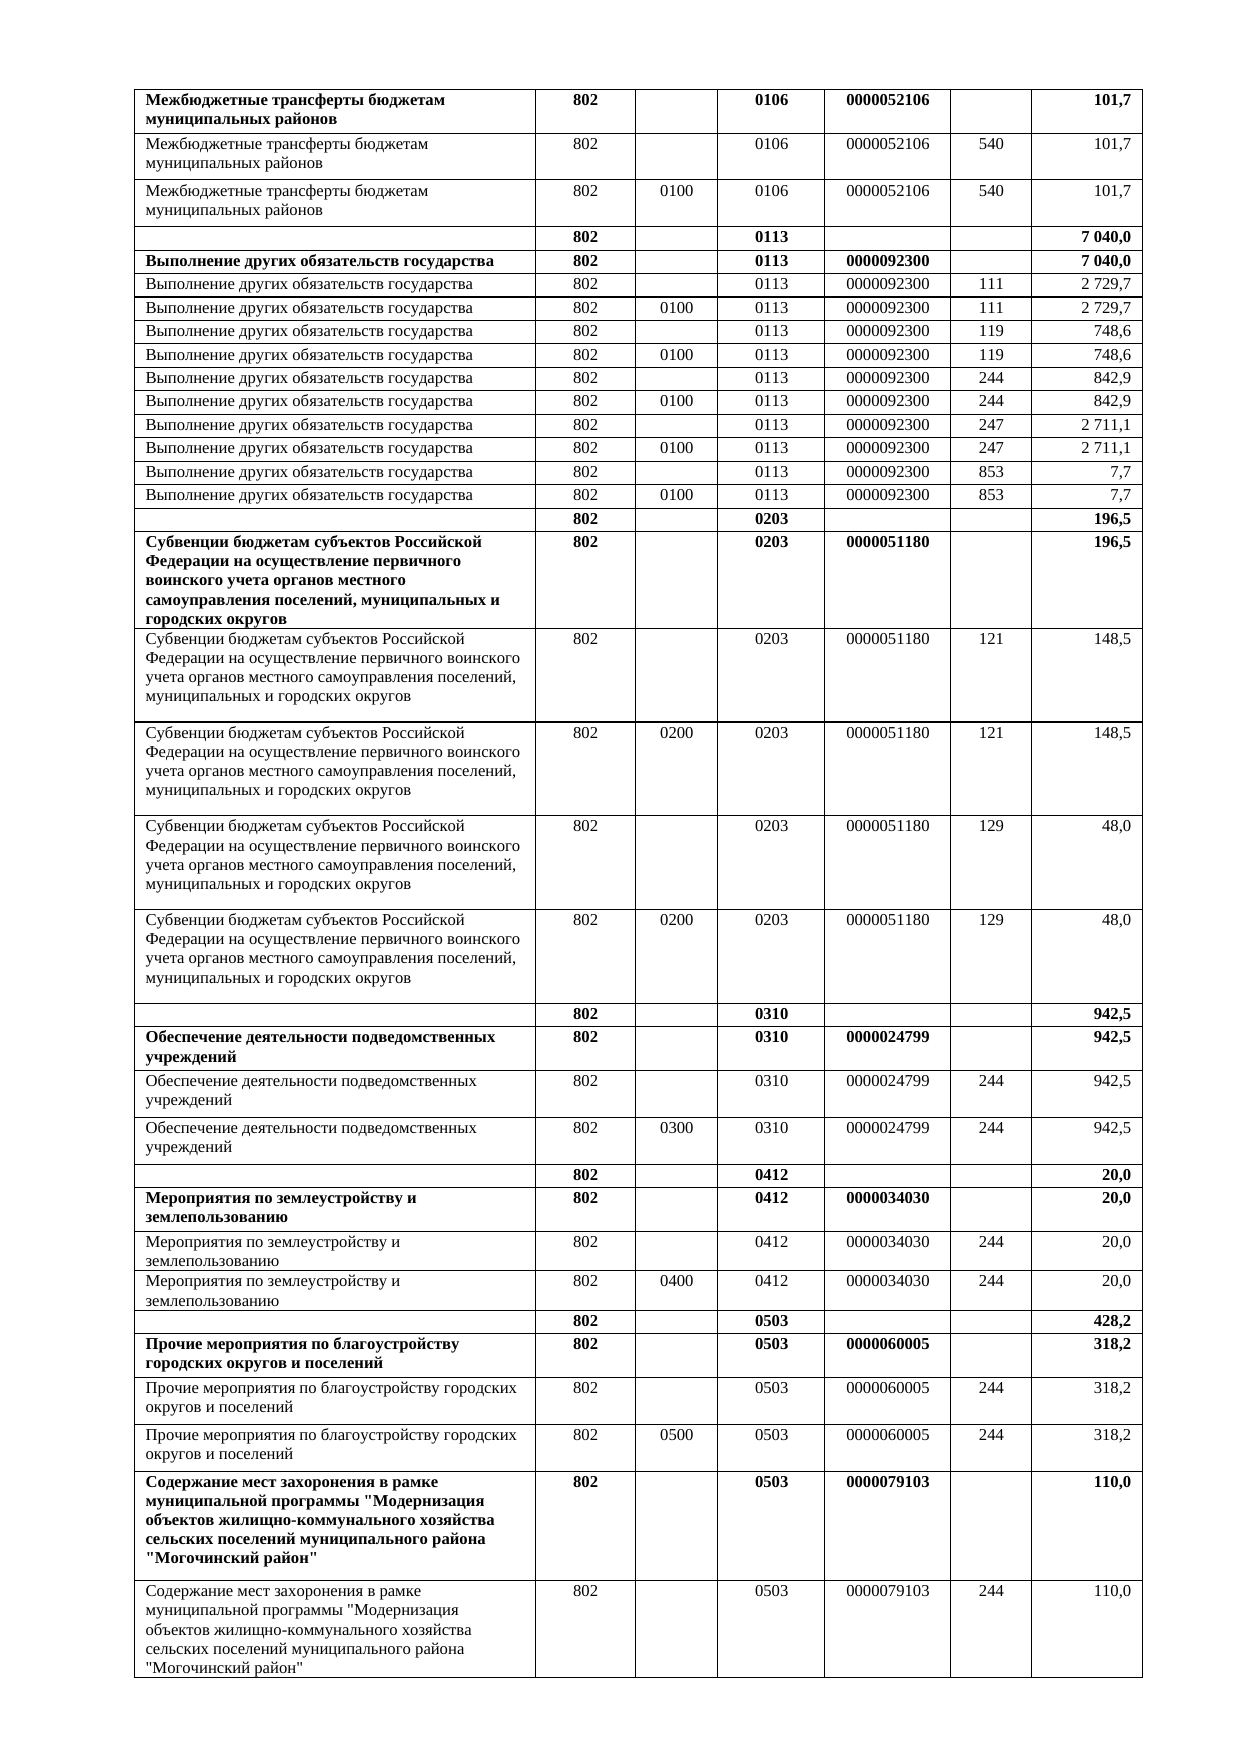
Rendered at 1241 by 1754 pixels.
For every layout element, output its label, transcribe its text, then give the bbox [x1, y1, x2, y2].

table_cell 101,7 [1032, 180, 1142, 226]
table_cell 0000092300 [825, 368, 950, 390]
table_cell 853 [951, 462, 1031, 484]
table_cell 20,0 [1032, 1271, 1142, 1309]
table_cell 0000051180 [825, 910, 950, 1003]
table_cell 0000052106 [825, 134, 950, 179]
table_cell 802 [536, 1425, 635, 1471]
table_cell 0300 [636, 1118, 717, 1164]
table_cell 0100 [636, 485, 717, 507]
table_cell 0200 [636, 910, 717, 1003]
table_cell 0113 [718, 251, 824, 273]
table_cell 802 [536, 1188, 635, 1231]
table_cell Выполнение других обязательств государства [135, 438, 535, 461]
table_cell 0000051180 [825, 816, 950, 909]
table_cell [636, 509, 717, 531]
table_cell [135, 1581, 535, 1677]
table_cell 0113 [718, 391, 824, 414]
table_cell 111 [951, 298, 1031, 320]
table_cell Выполнение других обязательств государства [135, 344, 535, 367]
table_cell 2 711,1 [1032, 415, 1142, 437]
table_cell 0100 [636, 344, 717, 367]
table_cell 129 [951, 910, 1031, 1003]
table_cell Межбюджетные трансферты бюджетам муниципальных районов [135, 180, 535, 226]
table_cell 0203 [718, 723, 824, 815]
table_cell 244 [951, 368, 1031, 390]
table_cell 0000092300 [825, 485, 950, 507]
table_cell [636, 1188, 717, 1231]
table_cell Прочие мероприятия по благоустройству городских округов и поселений [135, 1334, 535, 1377]
table_cell Субвенции бюджетам субъектов Российской Федерации на осуществление первичного воинского учета органов местного самоуправления поселений, муниципальных и городских округов [135, 723, 535, 815]
table_cell 942,5 [1032, 1004, 1142, 1026]
table_cell 244 [951, 391, 1031, 414]
table_cell 0503 [718, 1378, 824, 1424]
table_cell 0000051180 [825, 629, 950, 721]
table_cell 0000024799 [825, 1071, 950, 1117]
table_cell 0400 [636, 1271, 717, 1309]
table_cell [636, 1232, 717, 1270]
table_cell Субвенции бюджетам субъектов Российской Федерации на осуществление первичного воинского учета органов местного самоуправления поселений, муниципальных и городских округов [135, 629, 535, 721]
table_cell 148,5 [1032, 723, 1142, 815]
table_cell 802 [536, 1271, 635, 1309]
table_cell Мероприятия по землеустройству и землепользованию [135, 1232, 535, 1270]
table_cell 0113 [718, 321, 824, 343]
table_cell [951, 1004, 1031, 1026]
table_cell 802 [536, 532, 635, 628]
table_cell 0000060005 [825, 1425, 950, 1471]
table_cell 0000092300 [825, 344, 950, 367]
table_cell 2 729,7 [1032, 274, 1142, 296]
table_cell 7,7 [1032, 485, 1142, 507]
table_cell Мероприятия по землеустройству и землепользованию [135, 1271, 535, 1309]
table_cell Субвенции бюджетам субъектов Российской Федерации на осуществление первичного воинского учета органов местного самоуправления поселений, муниципальных и городских округов [135, 532, 535, 628]
table_cell [636, 321, 717, 343]
table_cell 428,2 [1032, 1311, 1142, 1333]
table_cell [135, 1165, 535, 1187]
table_cell 802 [536, 90, 635, 132]
table_cell [636, 816, 717, 909]
table_cell Обеспечение деятельности подведомственных учреждений [135, 1071, 535, 1117]
table_cell 0000034030 [825, 1271, 950, 1309]
table_cell 110,0 [1032, 1581, 1142, 1677]
table_cell [636, 1311, 717, 1333]
table_cell 802 [536, 723, 635, 815]
table_cell Субвенции бюджетам субъектов Российской Федерации на осуществление первичного воинского учета органов местного самоуправления поселений, муниципальных и городских округов [135, 910, 535, 1003]
table_cell 0113 [718, 462, 824, 484]
table_cell 7 040,0 [1032, 227, 1142, 249]
table_cell 0503 [718, 1311, 824, 1333]
table_cell 244 [951, 1378, 1031, 1424]
table_cell [825, 227, 950, 249]
table_cell 0000092300 [825, 462, 950, 484]
table_cell 802 [536, 629, 635, 721]
table_cell 802 [536, 227, 635, 249]
table_cell 0113 [718, 485, 824, 507]
table_cell 802 [536, 1027, 635, 1070]
table_cell Выполнение других обязательств государства [135, 368, 535, 390]
table_cell [951, 1165, 1031, 1187]
table_cell 2 711,1 [1032, 438, 1142, 461]
table_cell 0412 [718, 1271, 824, 1309]
table_cell 0203 [718, 816, 824, 909]
table_cell 2 729,7 [1032, 298, 1142, 320]
table_cell [951, 509, 1031, 531]
table_cell Выполнение других обязательств государства [135, 274, 535, 296]
table_cell 842,9 [1032, 391, 1142, 414]
table_cell 802 [536, 180, 635, 226]
table_cell [636, 532, 717, 628]
table_cell 748,6 [1032, 344, 1142, 367]
table_cell 802 [536, 910, 635, 1003]
table_cell 0310 [718, 1004, 824, 1026]
table_cell 121 [951, 629, 1031, 721]
table_cell 802 [536, 134, 635, 179]
table_cell 0000079103 [825, 1581, 950, 1677]
table_cell [636, 1581, 717, 1677]
table_cell [825, 1311, 950, 1333]
table_cell 942,5 [1032, 1071, 1142, 1117]
table_cell 0203 [718, 509, 824, 531]
table_cell [636, 629, 717, 721]
table_cell [636, 274, 717, 296]
table_cell 802 [536, 1165, 635, 1187]
table_cell 802 [536, 1071, 635, 1117]
table_cell 0412 [718, 1188, 824, 1231]
table_cell [636, 368, 717, 390]
table_cell 802 [536, 321, 635, 343]
table_cell Выполнение других обязательств государства [135, 321, 535, 343]
table_cell Выполнение других обязательств государства [135, 251, 535, 273]
table_cell [951, 90, 1031, 132]
table_cell 802 [536, 1232, 635, 1270]
table_cell [951, 1472, 1031, 1580]
table_cell 802 [536, 438, 635, 461]
table_cell 0113 [718, 368, 824, 390]
table_cell 0412 [718, 1165, 824, 1187]
table_cell 0310 [718, 1118, 824, 1164]
table_cell [951, 532, 1031, 628]
table_cell [636, 1334, 717, 1377]
table_cell Выполнение других обязательств государства [135, 298, 535, 320]
table_cell 121 [951, 723, 1031, 815]
table_cell 0000079103 [825, 1472, 950, 1580]
table_cell [135, 227, 535, 249]
table_cell 0000051180 [825, 723, 950, 815]
table_cell 0000034030 [825, 1232, 950, 1270]
table_cell 802 [536, 344, 635, 367]
table_cell Обеспечение деятельности подведомственных учреждений [135, 1027, 535, 1070]
table_cell 0100 [636, 180, 717, 226]
table_cell 802 [536, 251, 635, 273]
table_cell 244 [951, 1425, 1031, 1471]
table_cell 244 [951, 1118, 1031, 1164]
table_cell 244 [951, 1581, 1031, 1677]
table_cell 244 [951, 1071, 1031, 1117]
table_cell [951, 1311, 1031, 1333]
table_cell [951, 1027, 1031, 1070]
table_cell 0100 [636, 438, 717, 461]
table_cell 318,2 [1032, 1425, 1142, 1471]
table_cell [951, 227, 1031, 249]
table_cell 802 [536, 509, 635, 531]
table_cell 0203 [718, 532, 824, 628]
table_cell 20,0 [1032, 1188, 1142, 1231]
table_cell 0000092300 [825, 438, 950, 461]
table_cell 802 [536, 1118, 635, 1164]
table_cell Обеспечение деятельности подведомственных учреждений [135, 1118, 535, 1164]
table_cell 802 [536, 1378, 635, 1424]
table_cell Межбюджетные трансферты бюджетам муниципальных районов [135, 90, 535, 132]
table_cell 0113 [718, 298, 824, 320]
table_cell Выполнение других обязательств государства [135, 462, 535, 484]
table_cell 0000092300 [825, 274, 950, 296]
table_cell 0000060005 [825, 1378, 950, 1424]
table_cell 20,0 [1032, 1232, 1142, 1270]
table_cell 540 [951, 134, 1031, 179]
table_cell [636, 1378, 717, 1424]
table_cell [636, 1004, 717, 1026]
table_cell Субвенции бюджетам субъектов Российской Федерации на осуществление первичного воинского учета органов местного самоуправления поселений, муниципальных и городских округов [135, 816, 535, 909]
table_cell [636, 251, 717, 273]
table_cell 802 [536, 1472, 635, 1580]
table_cell [135, 509, 535, 531]
table_cell [636, 1472, 717, 1580]
table_cell 244 [951, 1271, 1031, 1309]
table_cell 0000052106 [825, 180, 950, 226]
table_cell 0203 [718, 629, 824, 721]
table_cell 802 [536, 485, 635, 507]
table_cell [951, 1188, 1031, 1231]
table_cell 0113 [718, 227, 824, 249]
table_cell 119 [951, 344, 1031, 367]
table_cell [636, 134, 717, 179]
table_cell 0310 [718, 1071, 824, 1117]
table_cell 0503 [718, 1425, 824, 1471]
table_cell 0000092300 [825, 251, 950, 273]
table_cell 0000092300 [825, 321, 950, 343]
table_cell [951, 1334, 1031, 1377]
table_cell 101,7 [1032, 134, 1142, 179]
table_cell 0503 [718, 1581, 824, 1677]
table_cell 148,5 [1032, 629, 1142, 721]
table_cell 196,5 [1032, 509, 1142, 531]
table_cell Выполнение других обязательств государства [135, 391, 535, 414]
table_cell 802 [536, 1334, 635, 1377]
table_cell Мероприятия по землеустройству и землепользованию [135, 1188, 535, 1231]
table_cell 802 [536, 816, 635, 909]
table_cell 20,0 [1032, 1165, 1142, 1187]
table_cell 802 [536, 368, 635, 390]
table_cell 0203 [718, 910, 824, 1003]
table_cell [636, 90, 717, 132]
table_cell 802 [536, 1311, 635, 1333]
table_cell 748,6 [1032, 321, 1142, 343]
table_cell 0000024799 [825, 1027, 950, 1070]
table_cell [636, 1165, 717, 1187]
table_cell [951, 251, 1031, 273]
table_cell 0500 [636, 1425, 717, 1471]
table_cell 7 040,0 [1032, 251, 1142, 273]
table_cell 0000052106 [825, 90, 950, 132]
table_cell Прочие мероприятия по благоустройству городских округов и поселений [135, 1425, 535, 1471]
table_cell 0113 [718, 415, 824, 437]
table_cell 0100 [636, 391, 717, 414]
table_cell [825, 1165, 950, 1187]
table_cell 0000060005 [825, 1334, 950, 1377]
table_cell 0000092300 [825, 391, 950, 414]
table_cell 129 [951, 816, 1031, 909]
table_cell 101,7 [1032, 90, 1142, 132]
table_cell 802 [536, 298, 635, 320]
table_cell [825, 509, 950, 531]
table_cell 0106 [718, 134, 824, 179]
table_cell 247 [951, 438, 1031, 461]
table_cell 0000034030 [825, 1188, 950, 1231]
table_cell 0310 [718, 1027, 824, 1070]
table_cell 853 [951, 485, 1031, 507]
table_cell 942,5 [1032, 1118, 1142, 1164]
table_cell 0000024799 [825, 1118, 950, 1164]
table_cell Прочие мероприятия по благоустройству городских округов и поселений [135, 1378, 535, 1424]
table_cell 942,5 [1032, 1027, 1142, 1070]
table_cell 0113 [718, 274, 824, 296]
table_cell [135, 1004, 535, 1026]
table_cell [636, 227, 717, 249]
table_cell [636, 462, 717, 484]
table_cell 0412 [718, 1232, 824, 1270]
table_cell 540 [951, 180, 1031, 226]
table_cell 802 [536, 274, 635, 296]
table_cell 0100 [636, 298, 717, 320]
table_cell 0113 [718, 438, 824, 461]
table_cell 802 [536, 1581, 635, 1677]
table_cell 244 [951, 1232, 1031, 1270]
table_cell 0000092300 [825, 298, 950, 320]
table_cell 0113 [718, 344, 824, 367]
table_cell 7,7 [1032, 462, 1142, 484]
table_cell 318,2 [1032, 1334, 1142, 1377]
table_cell 110,0 [1032, 1472, 1142, 1580]
table_cell 0200 [636, 723, 717, 815]
table_cell 48,0 [1032, 910, 1142, 1003]
table_cell Выполнение других обязательств государства [135, 415, 535, 437]
table_cell 0106 [718, 180, 824, 226]
table_cell 119 [951, 321, 1031, 343]
table_cell 842,9 [1032, 368, 1142, 390]
table_cell [636, 415, 717, 437]
table_cell 802 [536, 1004, 635, 1026]
table_cell 196,5 [1032, 532, 1142, 628]
table_cell 802 [536, 462, 635, 484]
table_cell 0106 [718, 90, 824, 132]
table_cell [636, 1071, 717, 1117]
table_cell 0000051180 [825, 532, 950, 628]
table_cell 111 [951, 274, 1031, 296]
table_cell Межбюджетные трансферты бюджетам муниципальных районов [135, 134, 535, 179]
table_cell 247 [951, 415, 1031, 437]
table_cell 802 [536, 415, 635, 437]
table_cell 802 [536, 391, 635, 414]
table_cell Выполнение других обязательств государства [135, 485, 535, 507]
table_cell 318,2 [1032, 1378, 1142, 1424]
table_cell [636, 1027, 717, 1070]
table_cell [135, 1311, 535, 1333]
table_cell 0503 [718, 1334, 824, 1377]
table_cell 48,0 [1032, 816, 1142, 909]
table_cell 0000092300 [825, 415, 950, 437]
table_cell 0503 [718, 1472, 824, 1580]
table_cell [825, 1004, 950, 1026]
